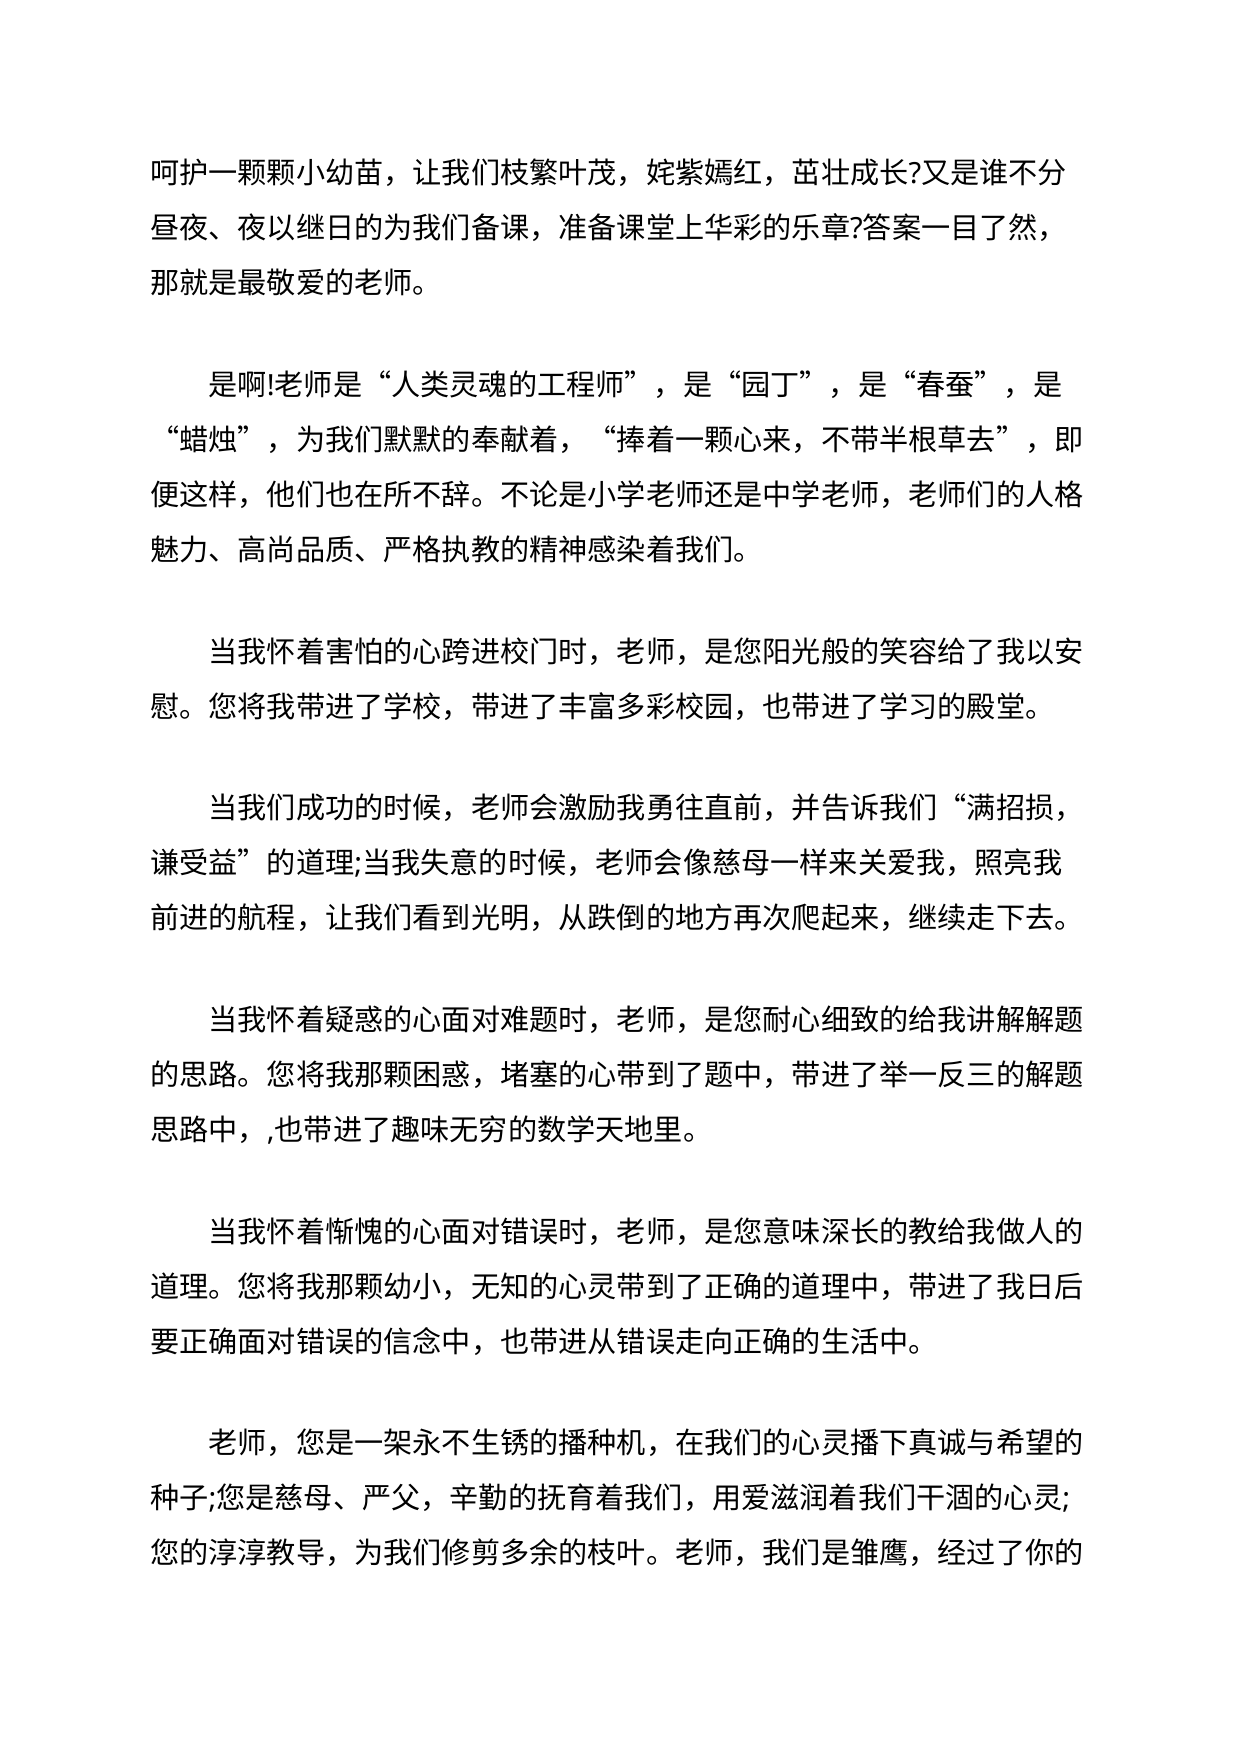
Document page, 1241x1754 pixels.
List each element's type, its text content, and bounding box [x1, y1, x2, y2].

text 当我怀着惭愧的心面对错误时，老师，是您意味深长的教给我做人的道理。您将我那颗幼小，无知的心灵带到了正确的道理中，带进了我日后要正确面对错误的信念中，也带进从错误走向正确的生活中。 [150, 1208, 1090, 1361]
text 当我怀着疑惑的心面对难题时，老师，是您耐心细致的给我讲解解题的思路。您将我那颗困惑，堵塞的心带到了题中，带进了举一反三的解题思路中，,也带进了趣味无穷的数学天地里。 [150, 997, 1090, 1149]
text 当我们成功的时候，老师会激励我勇往直前，并告诉我们“满招损，谦受益”的道理;当我失意的时候，老师会像慈母一样来关爱我，照亮我前进的航程，让我们看到光明，从跌倒的地方再次爬起来，继续走下去。 [150, 785, 1090, 937]
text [150, 1420, 1090, 1572]
text 当我怀着害怕的心跨进校门时，老师，是您阳光般的笑容给了我以安慰。您将我带进了学校，带进了丰富多彩校园，也带进了学习的殿堂。 [150, 628, 1090, 726]
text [150, 150, 1090, 302]
text 是啊!老师是“人类灵魂的工程师”，是“园丁”，是“春蚕”，是“蜡烛”，为我们默默的奉献着，“捧着一颗心来，不带半根草去”，即便这样，他们也在所不辞。不论是小学老师还是中学老师，老师们的人格魅力、高尚品质、严格执教的精神感染着我们。 [150, 362, 1090, 569]
